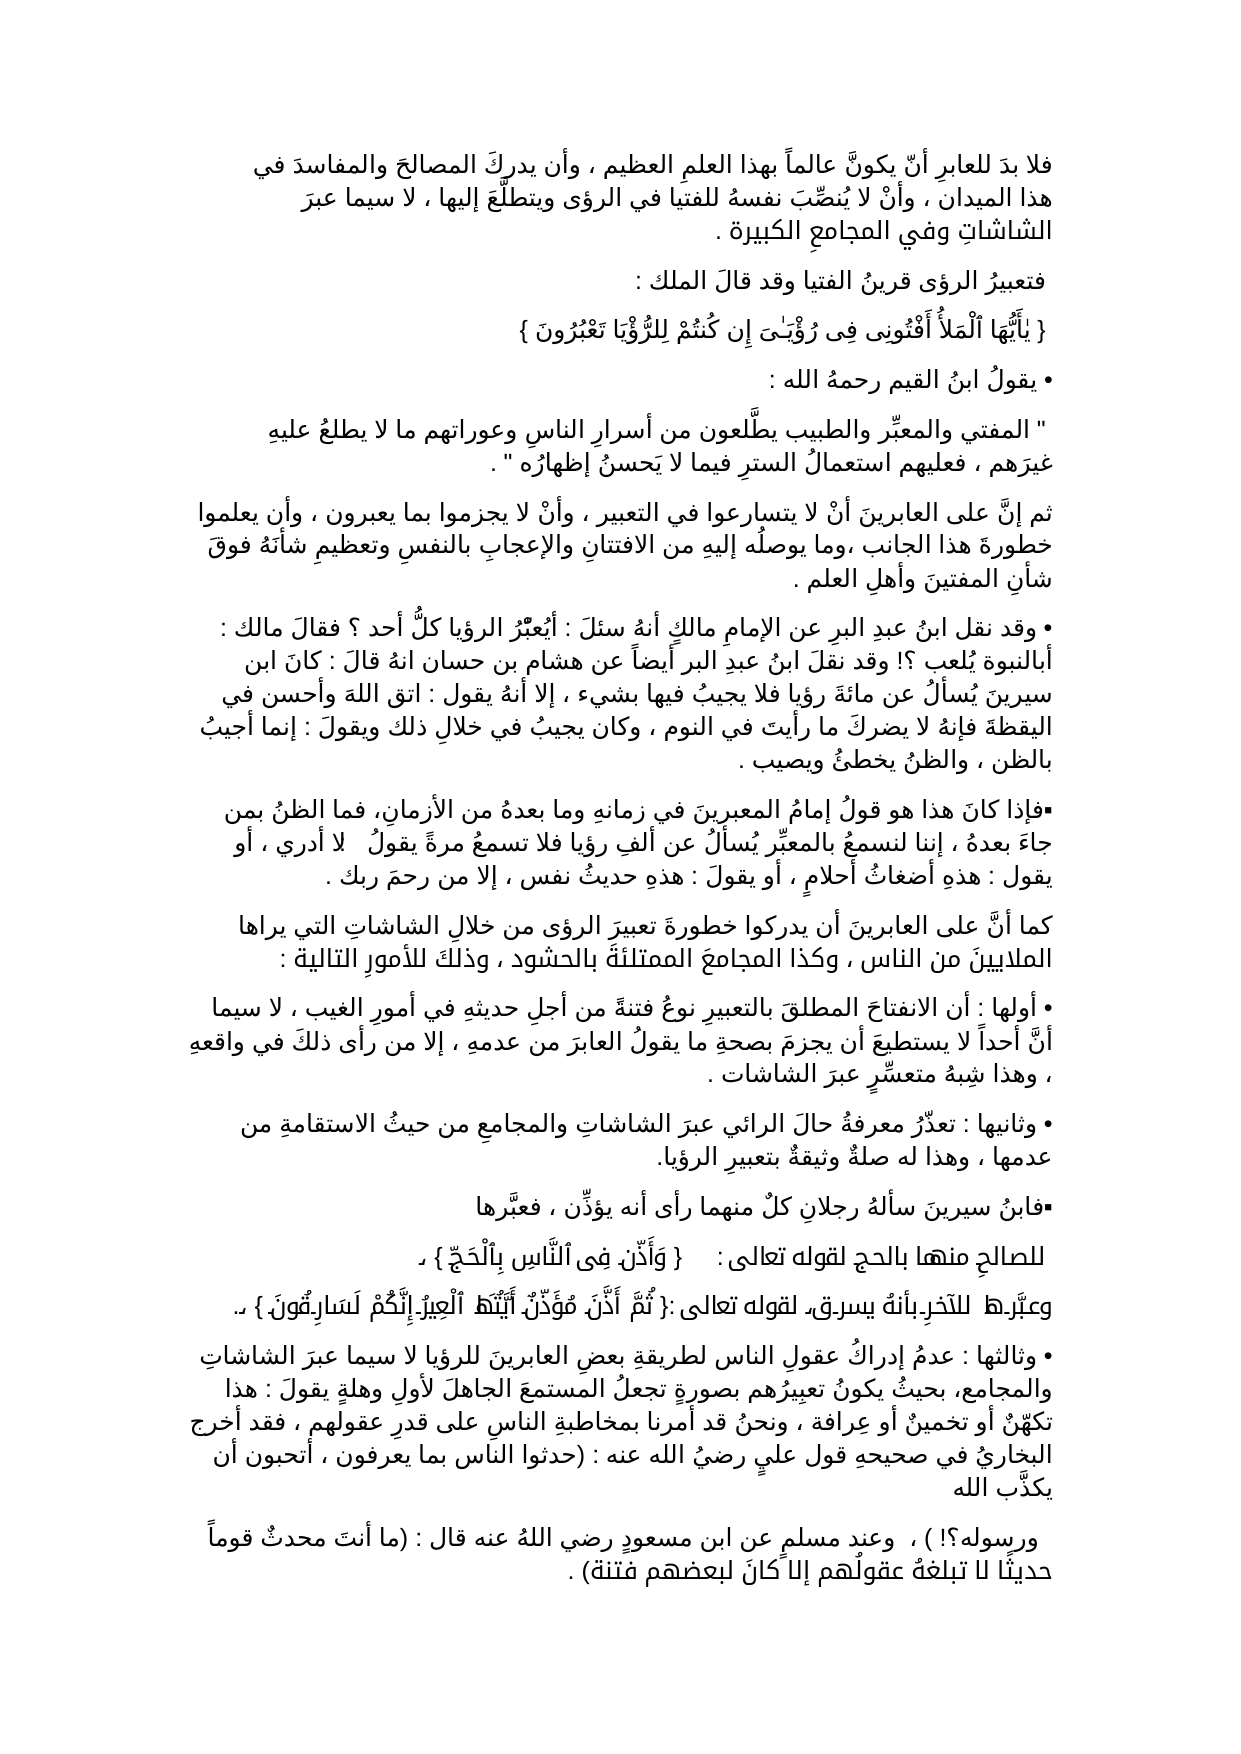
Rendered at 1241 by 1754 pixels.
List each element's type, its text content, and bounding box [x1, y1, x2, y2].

text • يقولُ ابنُ القيم رحمهُ الله : [187, 365, 1053, 394]
text • وثالثها : عدمُ إدراكُ عقولِ الناس لطريقةِ بعضِ العابرينَ للرؤيا لا سيما عبرَ الشاشاتِ والمجامع، بحيثُ يكونُ تعبِيرُهم بصورةٍ تجعلُ المستمعَ الجاهلَ لأولِ وهلةٍ يقولَ : هذا تكهّنٌ أو تخمينٌ أو عِرافة ، ونحنُ قد أمرنا بمخاطبةِ الناسِ على قدرِ عقولهم ، فقد أخرج البخاريُ في صحيحهِ قول عليٍ رضيُ الله عنه : (حدثوا الناس بما يعرفون ، أتحبون أن يكذَّب الله [187, 1341, 1053, 1502]
text • أولها : أن الانفتاحَ المطلقَ بالتعبيرِ نوعُ فتنةً من أجلِ حديثهِ في أمورِ الغيب ، لا سيما أنَّ أحداً لا يستطيعَ أن يجزمَ بصحةِ ما يقولُ العابرَ من عدمهِ ، إلا من رأى ذلكَ في واقعهِ ، وهذا شِبهُ متعسِّرٍ عبرَ الشاشات . [187, 993, 1053, 1088]
text ورسوله؟! ) ، وعند مسلمٍ عن ابن مسعودٍ رضي اللهُ عنه قال : (ما أنتَ محدثٌ قوماً حديثًا لا تبلغهُ عقولُهم إلا كانَ لبعضهم فتنة) . [187, 1523, 1053, 1584]
text فتعبيرُ الرؤى قرينُ الفتيا وقد قالَ الملك : [187, 266, 1053, 294]
text وعبَّرها للآخرِ بأنهُ يسرق، لقوله تعالى :{ ثُمَّ أَذَّنَ مُؤَذّنٌ أَيَّتُهَا ٱلْعِيرُ إِنَّكُمْ لَسَارِقُونَ } ،. [373, 1291, 1053, 1320]
text ثم إنَّ على العابرينَ أنْ لا يتسارعوا في التعبير ، وأنْ لا يجزموا بما يعبرون ، وأن يعلموا خطورةَ هذا الجانب ،وما يوصلُه إليهِ من الافتتانِ والإعجابِ بالنفسِ وتعظيمِ شأنَهُ فوقَ شأنِ المفتينَ وأهلِ العلم . [187, 497, 1053, 592]
text فلا بدَ للعابرِ أنّ يكونَّ عالماً بهذا العلمِ العظيم ، وأن يدركَ المصالحَ والمفاسدَ في هذا الميدان ، وأنْ لا يُنصِّبَ نفسهُ للفتيا في الرؤى ويتطلَّعَ إليها ، لا سيما عبرَ الشاشاتِ وفي المجامعِ الكبيرة . [187, 150, 1053, 245]
text للصالحِ منهما بالحج لقوله تعالى : { وَأَذّن فِى ٱلنَّاسِ بِٱلْحَجّ } ، [187, 1242, 1053, 1270]
text " المفتي والمعبِّر والطبيب يطَّلعون من أسرارِ الناسِ وعوراتهم ما لا يطلعُ عليهِ غيرَهم ، فعليهم استعمالُ السترِ فيما لا يَحسنُ إظهارُه " . [187, 415, 1053, 477]
text ▪︎فإذا كانَ هذا هو قولُ إمامُ المعبرينَ في زمانهِ وما بعدهُ من الأزمانِ، فما الظنُ بمن جاءَ بعدهُ ، إننا لنسمعُ بالمعبِّر يُسألُ عن ألفِ رؤيا فلا تسمعُ مرةً يقولُ : لا أدري ، أو يقول : هذهِ أضغاثُ أحلامٍ ، أو يقولَ : هذهِ حديثُ نفس ، إلا من رحمَ ربك . [187, 795, 1053, 890]
text كما أنَّ على العابرينَ أن يدركوا خطورةَ تعبيرَ الرؤى من خلالِ الشاشاتِ التي يراها الملايينَ من الناس ، وكذا المجامعَ الممتلئةَ بالحشود ، وذلكَ للأمورِ التالية : [187, 911, 1053, 972]
text ▪︎فابنُ سيرينَ سألهُ رجلانِ كلٌ منهما رأى أنه يؤذِّن ، فعبَّرها [187, 1192, 1053, 1221]
text • وقد نقل ابنُ عبدِ البرِ عن الإمامِ مالكٍ أنهُ سئلَ : أيُعبّْرُ الرؤيا كلُّ أحد ؟ فقالَ مالك : أبالنبوة يُلعب ؟! وقد نقلَ ابنُ عبدِ البر أيضاً عن هشام بن حسان انهُ قالَ : كانَ ابن سيرينَ يُسألُ عن مائةَ رؤيا فلا يجيبُ فيها بشيء ، إلا أنهُ يقول : اتق اللهَ وأحسن في اليقظةَ فإنهُ لا يضركَ ما رأيتَ في النوم ، وكان يجيبُ في خلالِ ذلك ويقولَ : إنما أجيبُ بالظن ، والظنُ يخطئُ ويصيب . [187, 613, 1053, 774]
text • وثانيها : تعذّرُ معرفةُ حالَ الرائي عبرَ الشاشاتِ والمجامعِ من حيثُ الاستقامةِ من عدمها ، وهذا له صلةٌ وثيقةٌ بتعبيرِ الرؤيا. [187, 1109, 1053, 1171]
text { يٰأَيُّهَا ٱلْمَلأُ أَفْتُونِى فِى رُؤْيَـٰىَ إِن كُنتُمْ لِلرُّؤْيَا تَعْبُرُونَ } [187, 315, 1053, 344]
